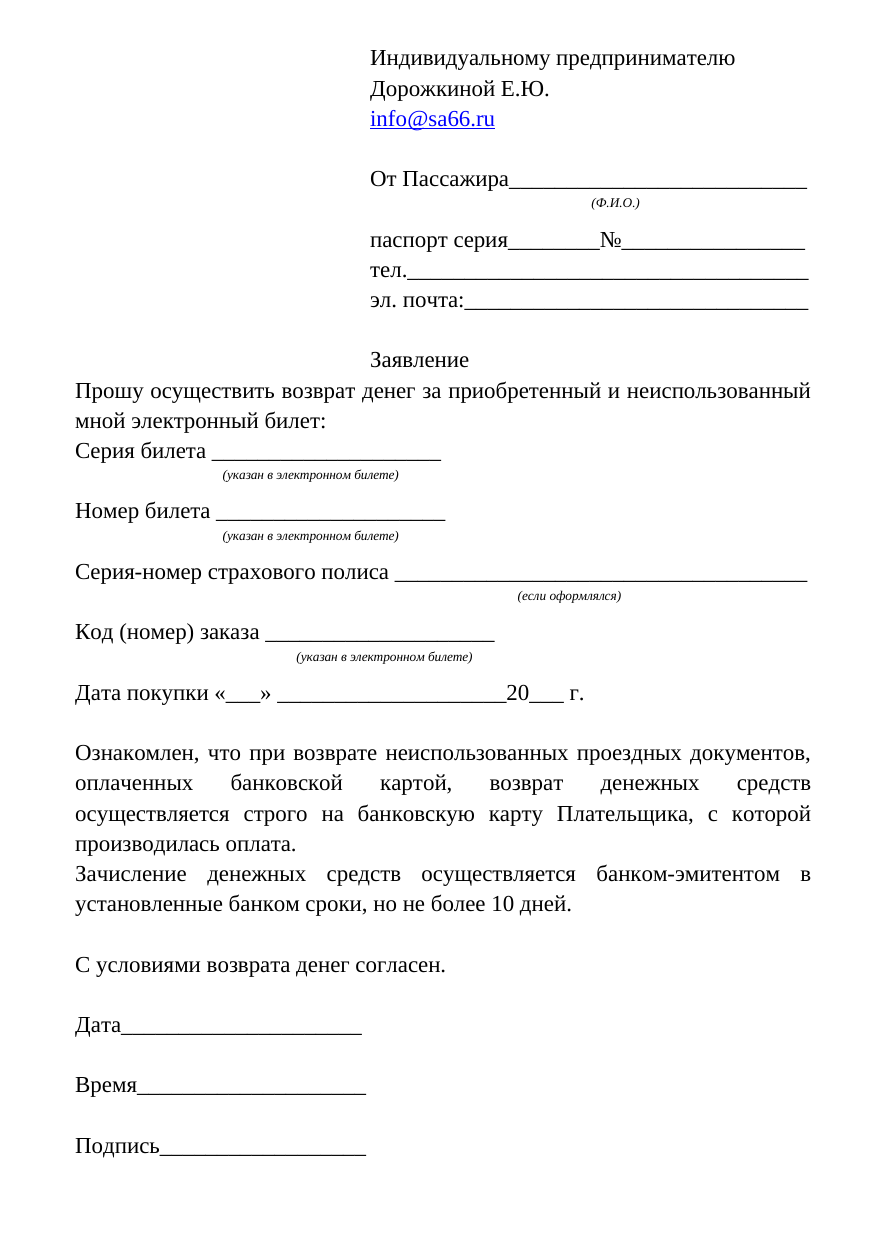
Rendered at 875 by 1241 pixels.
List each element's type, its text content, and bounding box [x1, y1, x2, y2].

text эл. почта:______________________________ [296, 286, 812, 312]
text info@sa66.ru [370, 105, 812, 131]
text (указан в электронном билете) [149, 528, 812, 554]
text Дата покупки «___» ____________________20___ г. [75, 679, 812, 705]
text тел.___________________________________ [296, 256, 812, 282]
text Индивидуальному предпринимателю Дорожкиной Е.Ю. [370, 44, 812, 101]
text Время____________________ [75, 1071, 812, 1098]
text (указан в электронном билете) [222, 467, 812, 494]
text (указан в электронном билете) [222, 648, 812, 675]
text Дата_____________________ [75, 1011, 812, 1037]
text От Пассажира__________________________ [296, 165, 812, 192]
text Зачисление денежных средств осуществляется банком-эмитентом в установленные банком сроки, но не более 10 дней. [75, 860, 812, 917]
text Серия-номер страхового полиса ____________________________________ [75, 558, 812, 584]
text паспорт серия________№________________ [296, 226, 812, 252]
text Код (номер) заказа ____________________ [75, 618, 812, 645]
text Заявление [370, 346, 812, 373]
text Ознакомлен, что при возврате неиспользованных проездных документов, оплаченных банковской картой, возврат денежных средств осуществляется строго на банковскую карту Плательщика, с которой производилась оплата. [75, 739, 812, 856]
text (Ф.И.О.) [517, 195, 812, 222]
text (если оформлялся) [444, 588, 812, 614]
text С условиями возврата денег согласен. [75, 951, 812, 977]
text Подпись__________________ [75, 1132, 812, 1158]
text Номер билета ____________________ [75, 497, 812, 524]
text Прошу осуществить возврат денег за приобретенный и неиспользованный мной электронный билет: [75, 377, 812, 433]
text Серия билета ____________________ [75, 437, 812, 463]
